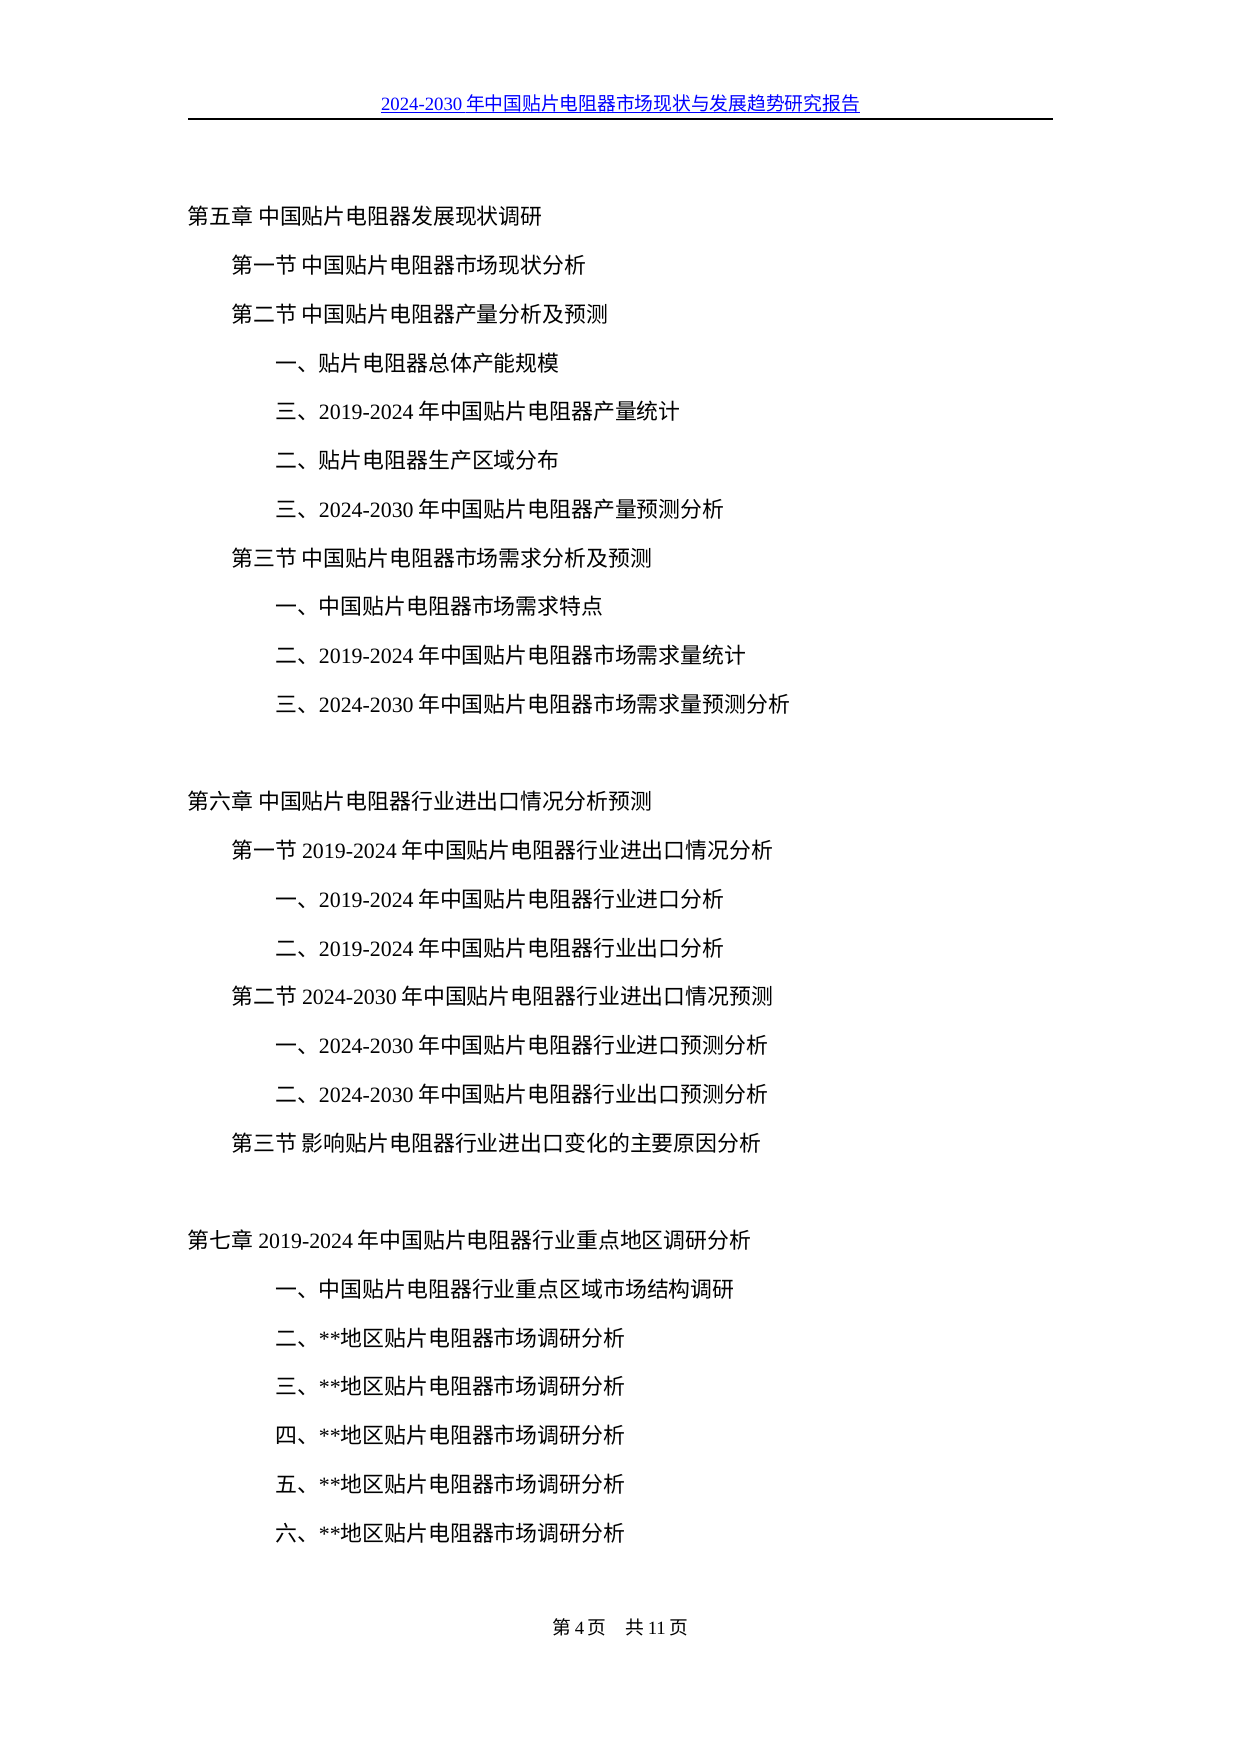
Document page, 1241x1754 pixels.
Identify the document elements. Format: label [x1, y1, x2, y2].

text [187, 150, 1053, 1548]
